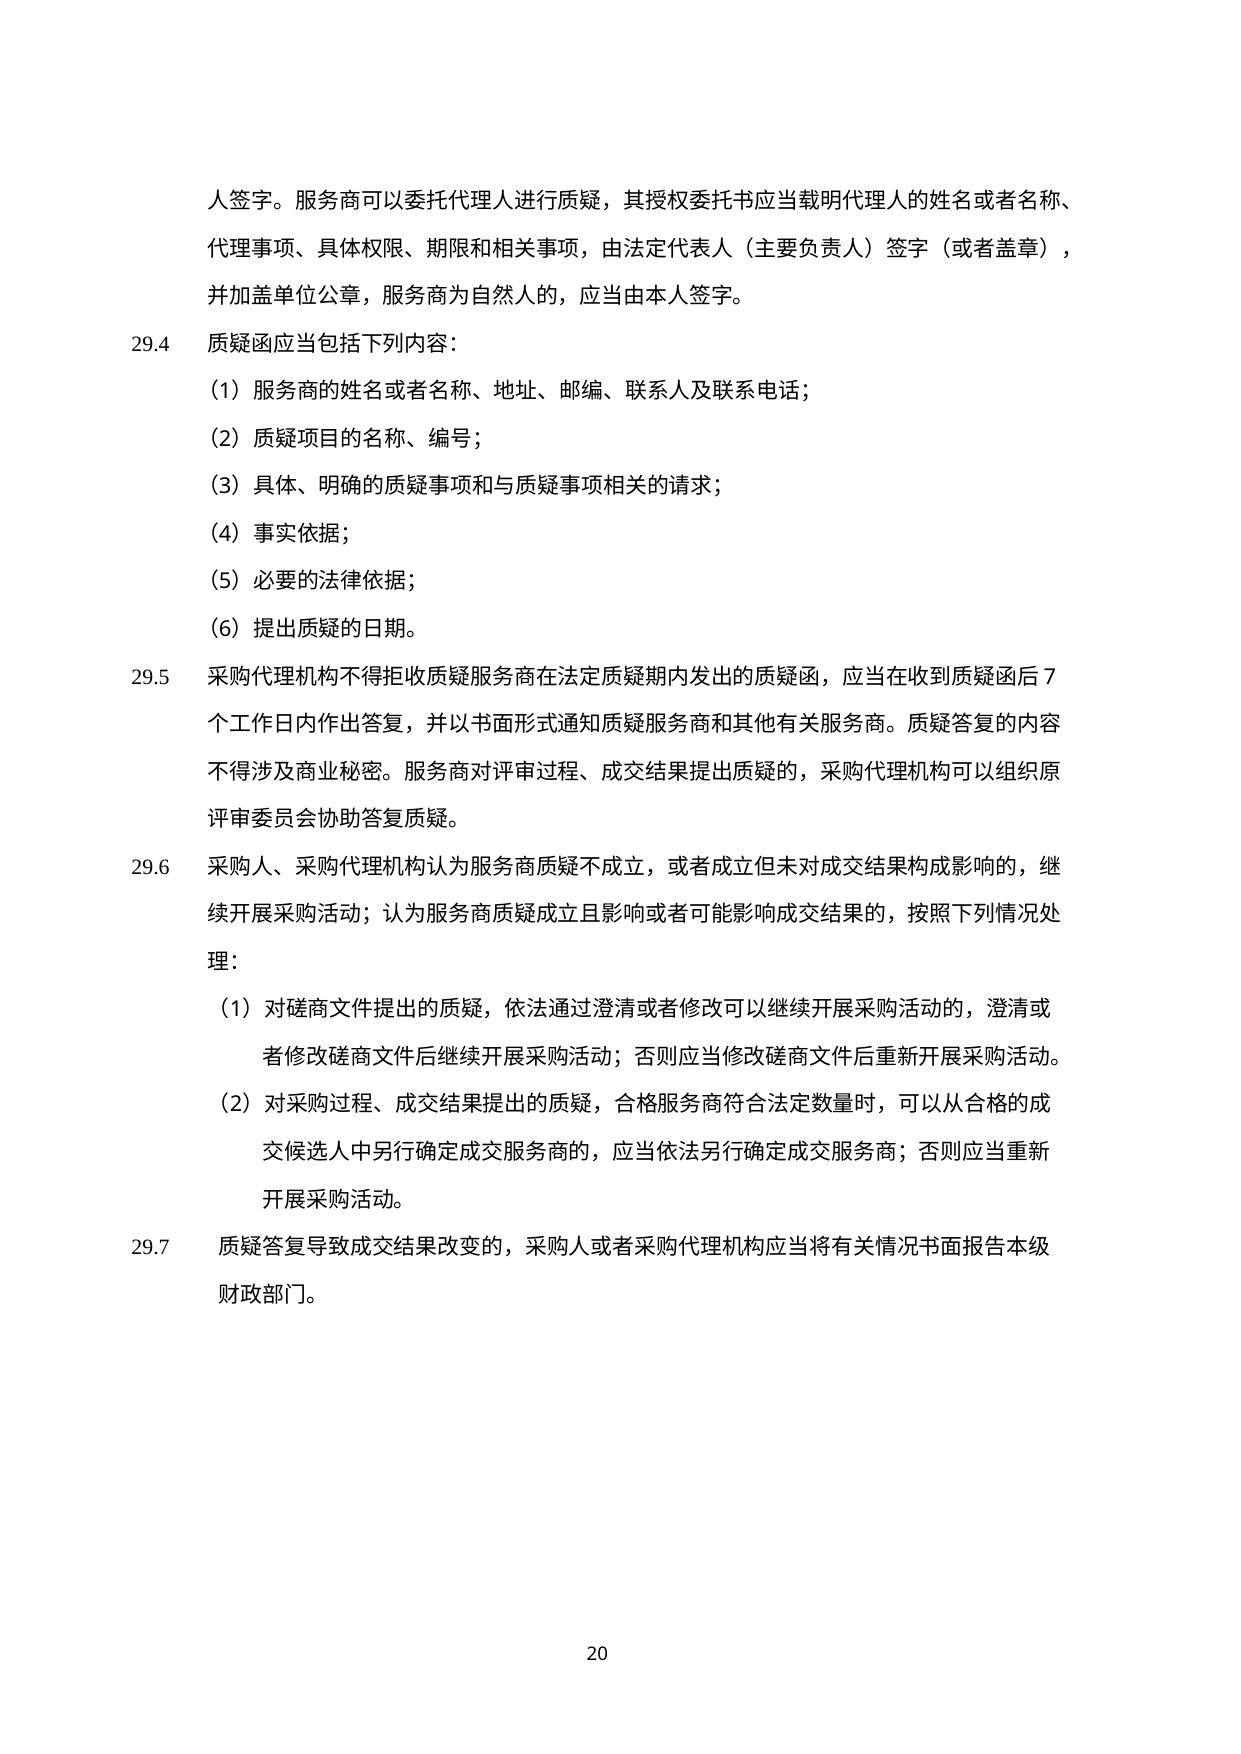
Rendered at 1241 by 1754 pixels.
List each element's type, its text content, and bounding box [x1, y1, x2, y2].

text （2）对采购过程、成交结果提出的质疑，合格服务商符合法定数量时，可以从合格的成交候选人中另行确定成交服务商的，应当依法另行确定成交服务商；否则应当重新开展采购活动。 [208, 1086, 1063, 1213]
text （5）必要的法律依据； [197, 563, 1063, 595]
text （6）提出质疑的日期。 [197, 611, 1063, 643]
text 29.4 质疑函应当包括下列内容： [131, 326, 1063, 357]
text （3）具体、明确的质疑事项和与质疑事项相关的请求； [197, 468, 1063, 500]
text 29.6 采购人、采购代理机构认为服务商质疑不成立，或者成立但未对成交结果构成影响的，继续开展采购活动；认为服务商质疑成立且影响或者可能影响成交结果的，按照下列情况处理： [131, 849, 1063, 976]
text 29.5 采购代理机构不得拒收质疑服务商在法定质疑期内发出的质疑函，应当在收到质疑函后7个工作日内作出答复，并以书面形式通知质疑服务商和其他有关服务商。质疑答复的内容不得涉及商业秘密。服务商对评审过程、成交结果提出质疑的，采购代理机构可以组织原评审委员会协助答复质疑。 [131, 659, 1063, 833]
text （1）服务商的姓名或者名称、地址、邮编、联系人及联系电话； [131, 373, 1063, 405]
text （2）质疑项目的名称、编号； [197, 421, 1063, 452]
text （4）事实依据； [197, 516, 1063, 548]
text 29.7 质疑答复导致成交结果改变的，采购人或者采购代理机构应当将有关情况书面报告本级财政部门。 [131, 1229, 1063, 1308]
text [131, 183, 1063, 310]
text （1）对磋商文件提出的质疑，依法通过澄清或者修改可以继续开展采购活动的，澄清或者修改磋商文件后继续开展采购活动；否则应当修改磋商文件后重新开展采购活动。 [208, 991, 1063, 1071]
